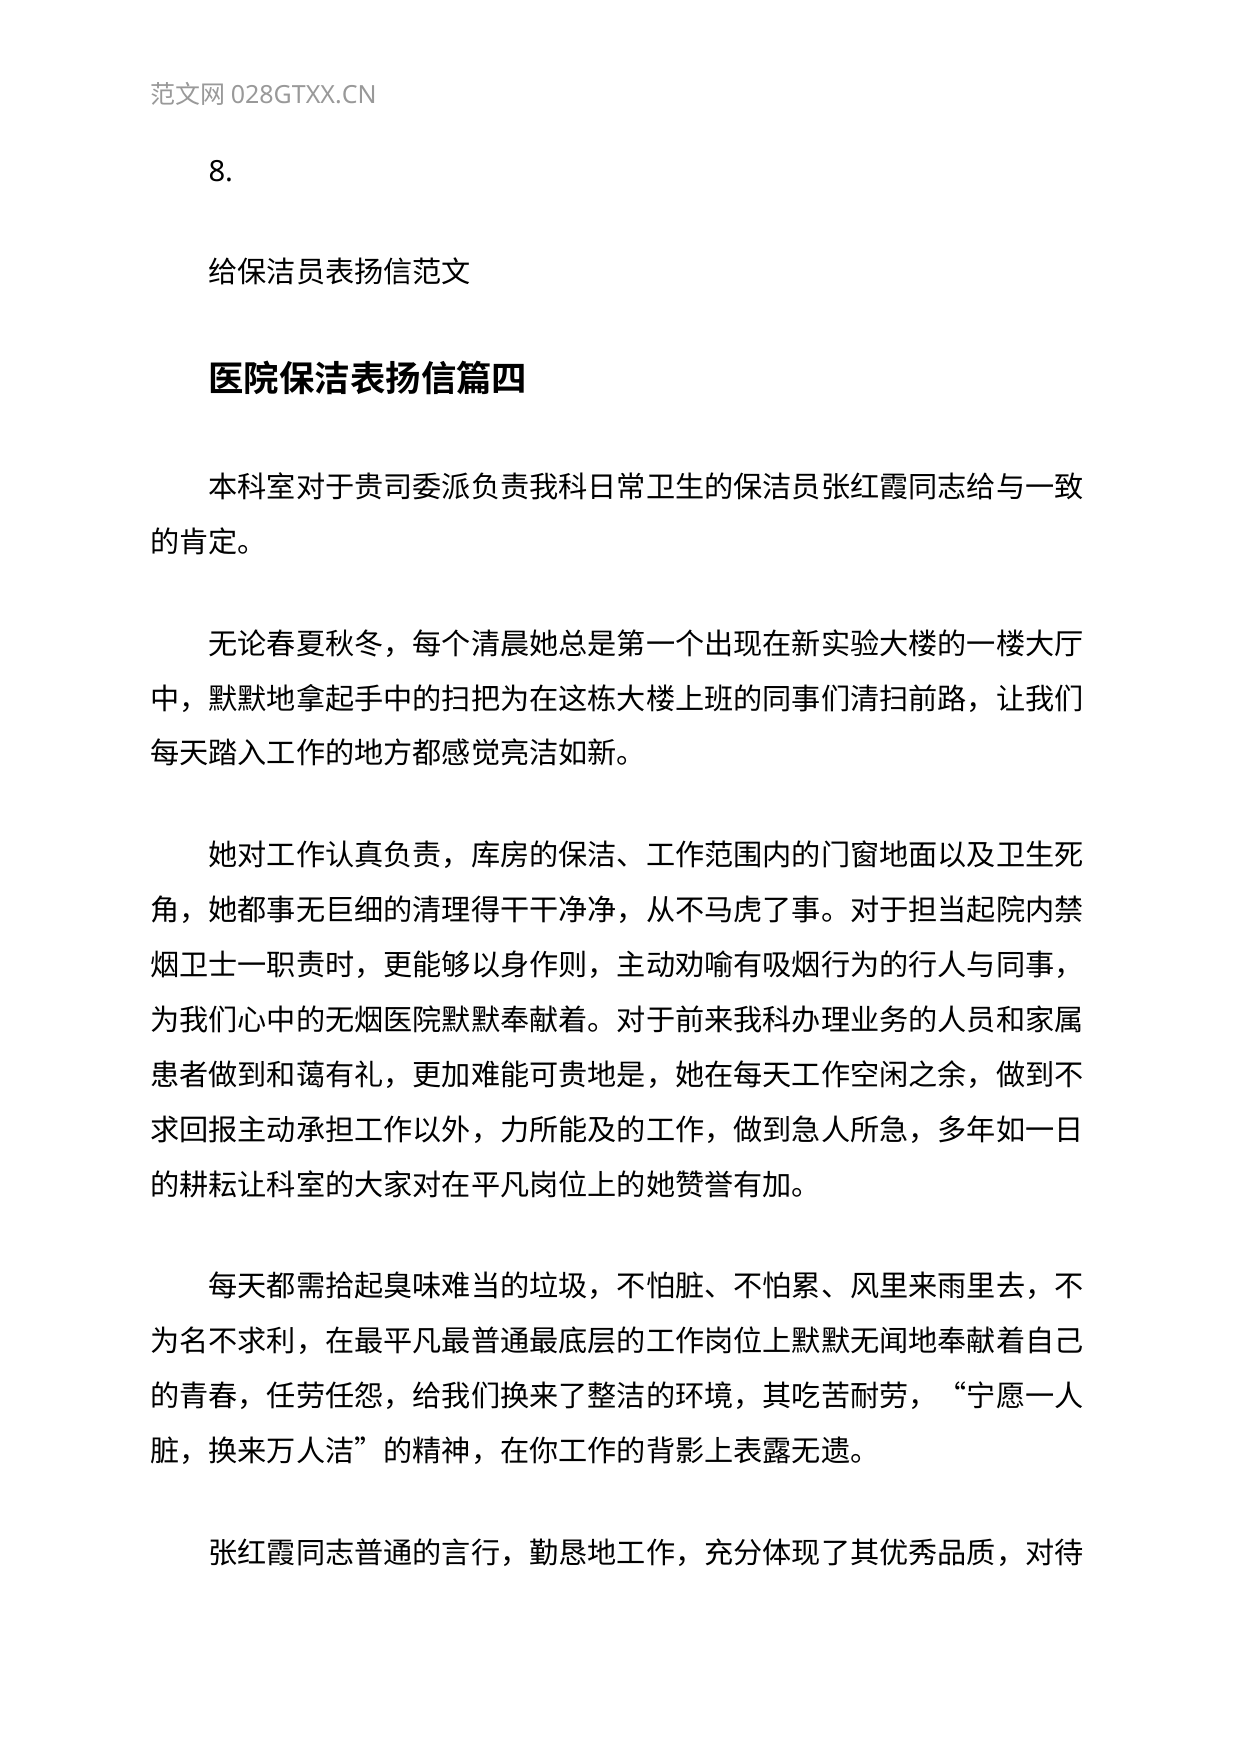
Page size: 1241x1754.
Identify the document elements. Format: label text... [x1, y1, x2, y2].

text 每天都需拾起臭味难当的垃圾，不怕脏、不怕累、风里来雨里去，不为名不求利，在最平凡最普通最底层的工作岗位上默默无闻地奉献着自己的青春，任劳任怨，给我们换来了整洁的环境，其吃苦耐劳，“宁愿一人脏，换来万人洁”的精神，在你工作的背影上表露无遗。 [150, 1263, 1090, 1470]
text 无论春夏秋冬，每个清晨她总是第一个出现在新实验大楼的一楼大厅中，默默地拿起手中的扫把为在这栋大楼上班的同事们清扫前路，让我们每天踏入工作的地方都感觉亮洁如新。 [150, 620, 1090, 772]
text 她对工作认真负责，库房的保洁、工作范围内的门窗地面以及卫生死角，她都事无巨细的清理得干干净净，从不马虎了事。对于担当起院内禁烟卫士一职责时，更能够以身作则，主动劝喻有吸烟行为的行人与同事，为我们心中的无烟医院默默奉献着。对于前来我科办理业务的人员和家属患者做到和蔼有礼，更加难能可贵地是，她在每天工作空闲之余，做到不求回报主动承担工作以外，力所能及的工作，做到急人所急，多年如一日的耕耘让科室的大家对在平凡岗位上的她赞誉有加。 [150, 832, 1090, 1203]
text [150, 1529, 1090, 1572]
text 医院保洁表扬信篇四 [150, 350, 1090, 401]
text 8. [150, 150, 1090, 190]
text 本科室对于贵司委派负责我科日常卫生的保洁员张红霞同志给与一致的肯定。 [150, 464, 1090, 561]
text 给保洁员表扬信范文 [150, 248, 1090, 291]
